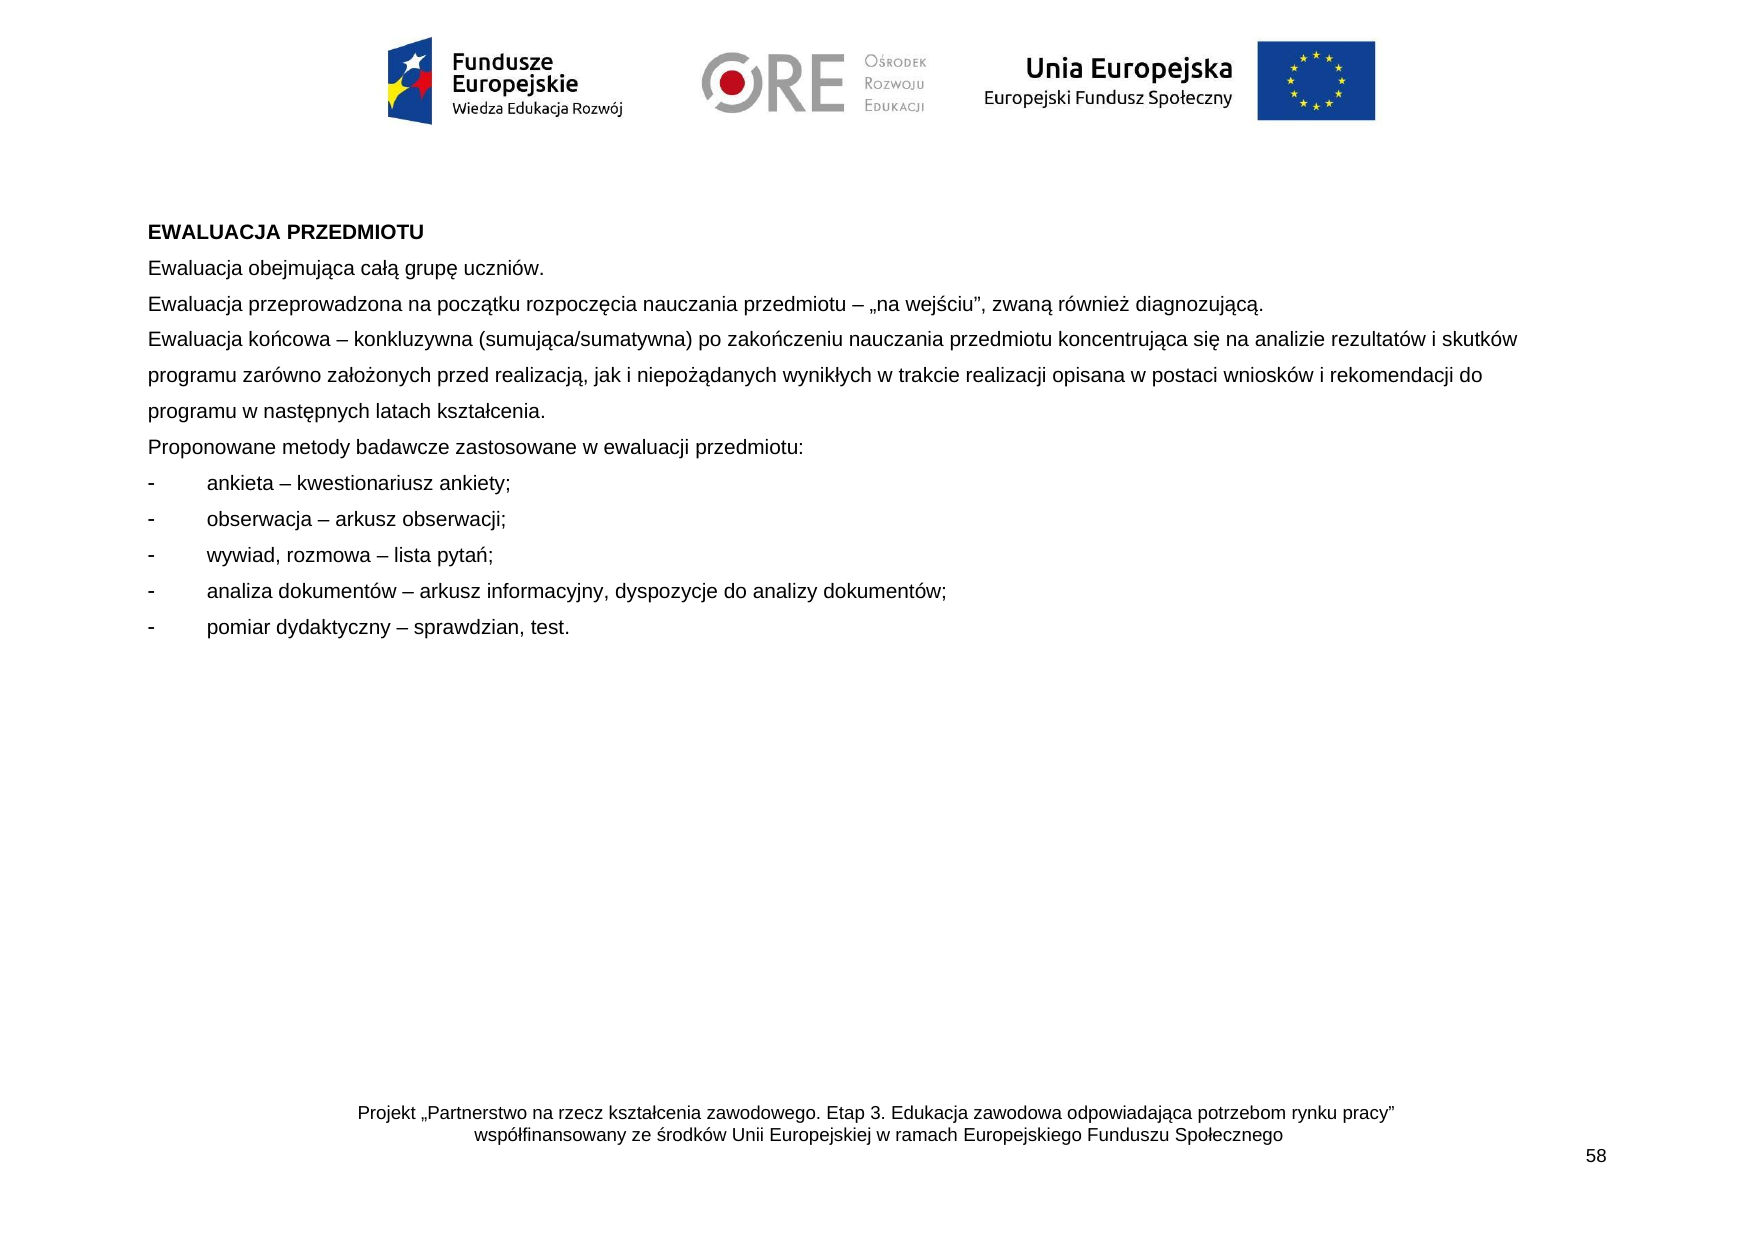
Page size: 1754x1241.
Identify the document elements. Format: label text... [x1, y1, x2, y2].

text Ewaluacja końcowa – konkluzywna (sumująca/sumatywna) po zakończeniu nauczania przedmiotu koncentrująca się na analizie rezultatów i skutków programu zarówno założonych przed realizacją, jak i niepożądanych wynikłych w trakcie realizacji opisana w postaci wniosków i rekomendacji do programu w następnych latach kształcenia. [148, 327, 1575, 423]
subtitle EWALUACJA PRZEDMIOTU [148, 219, 1606, 243]
list obserwacja – arkusz obserwacji; [148, 507, 1575, 531]
list wywiad, rozmowa – lista pytań; [148, 543, 1575, 567]
list analiza dokumentów – arkusz informacyjny, dyspozycje do analizy dokumentów; [148, 579, 1575, 603]
text Ewaluacja przeprowadzona na początku rozpoczęcia nauczania przedmiotu – „na wejściu”, zwaną również diagnozującą. [148, 291, 1575, 315]
list ankieta – kwestionariusz ankiety; [148, 471, 1575, 495]
text Proponowane metody badawcze zastosowane w ewaluacji przedmiotu: [148, 435, 1575, 459]
text Ewaluacja obejmująca całą grupę uczniów. [148, 255, 1575, 279]
list pomiar dydaktyczny – sprawdzian, test. [148, 615, 1575, 639]
picture [366, 15, 1402, 146]
